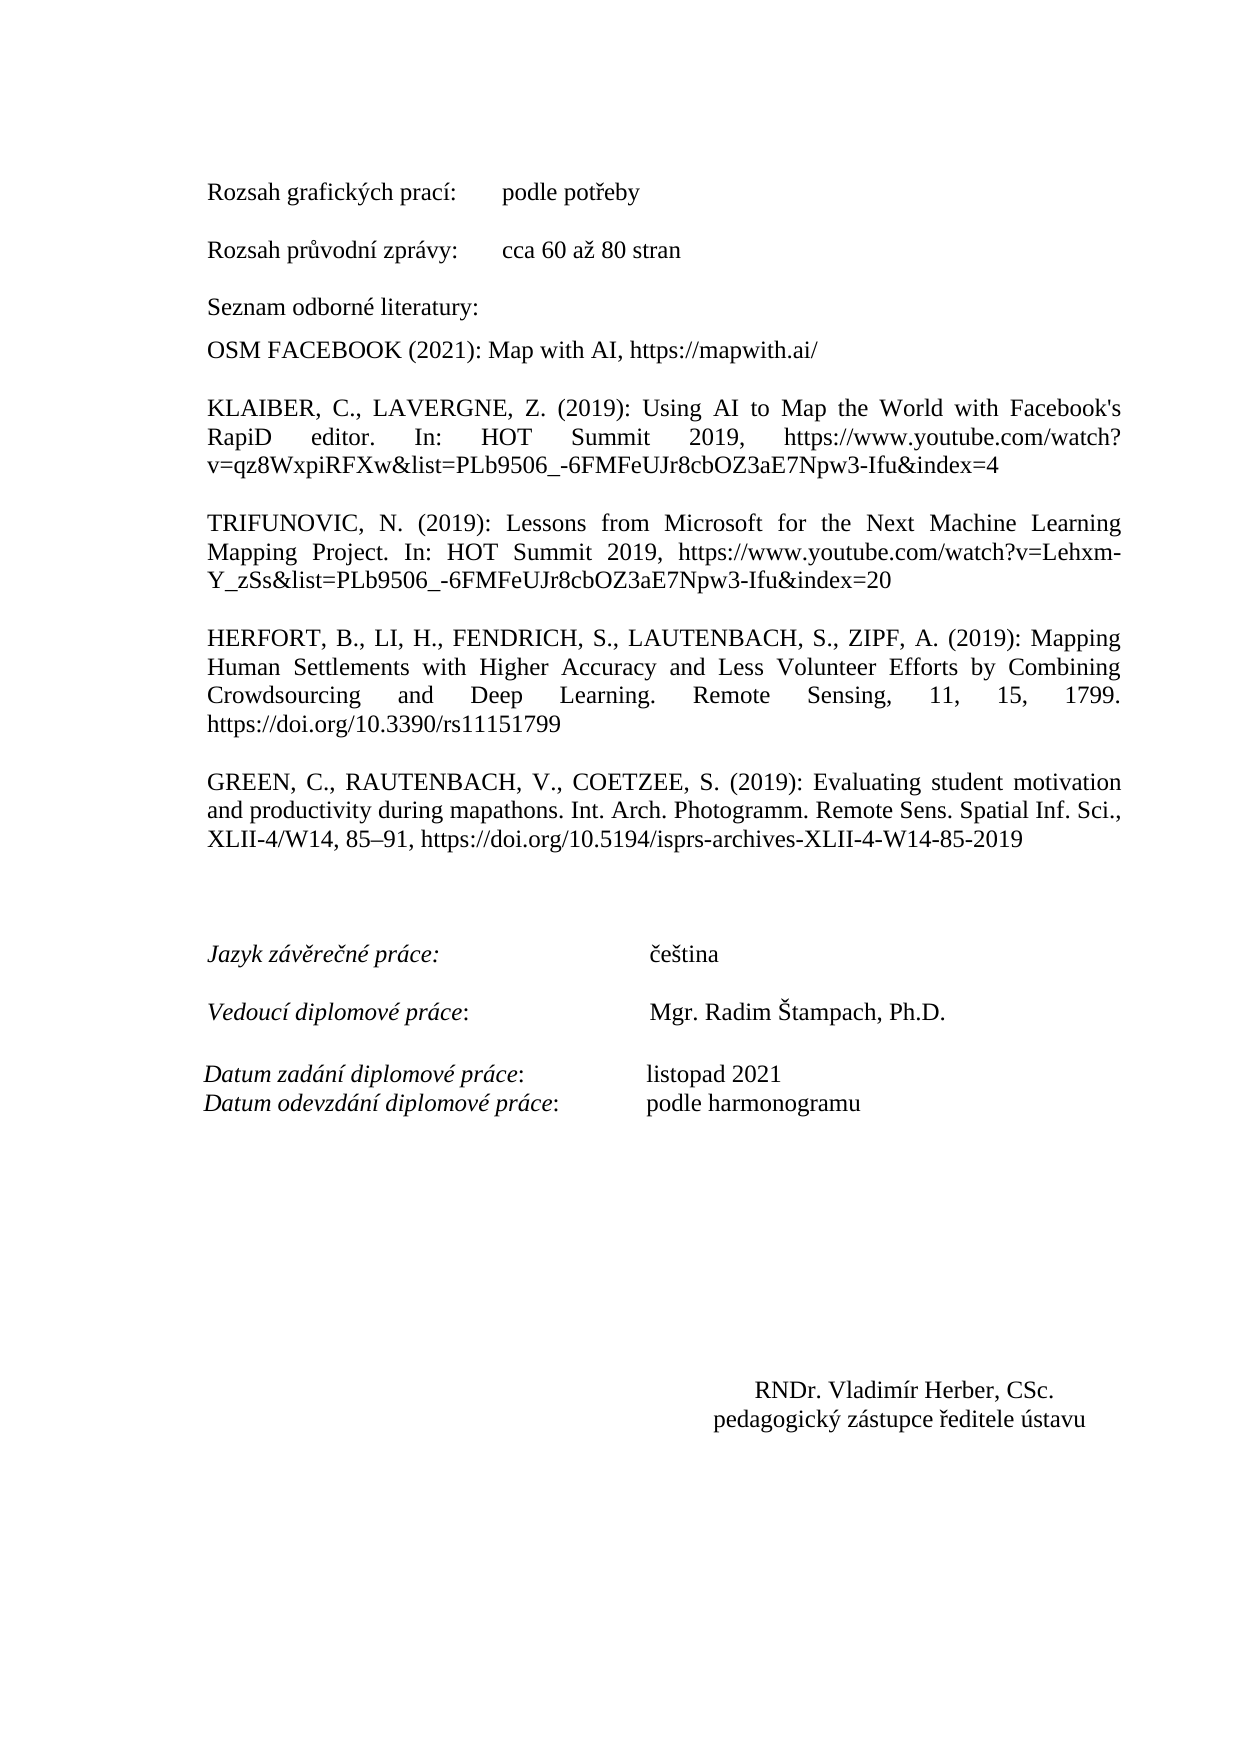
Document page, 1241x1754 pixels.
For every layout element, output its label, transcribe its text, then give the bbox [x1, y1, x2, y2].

text Vedoucí diplomové práce: Mgr. Radim Štampach, Ph.D. [207, 997, 1122, 1025]
text Seznam odborné literatury: [207, 292, 1122, 321]
text TRIFUNOVIC, N. (2019): Lessons from Microsoft for the Next Machine Learning Mapping Project. In: HOT Summit 2019, https://www.youtube.com/watch?v=Lehxm-Y_zSs&list=PLb9506_-6FMFeUJr8cbOZ3aE7Npw3-Ifu&index=20 [207, 508, 1122, 594]
text Rozsah grafických prací: podle potřeby [207, 177, 1122, 206]
text OSM FACEBOOK (2021): Map with AI, https://mapwith.ai/ [207, 335, 1122, 364]
text RNDr. Vladimír Herber, CSc. [723, 1375, 1122, 1404]
text GREEN, C., RAUTENBACH, V., COETZEE, S. (2019): Evaluating student motivation and productivity during mapathons. Int. Arch. Photogramm. Remote Sens. Spatial Inf. Sci., XLII-4/W14, 85–91, https://doi.org/10.5194/isprs-archives-XLII-4-W14-85-2019 [207, 767, 1122, 853]
table_cell podle harmonogramu [635, 1088, 901, 1116]
table_header listopad 2021 [635, 1059, 901, 1088]
text KLAIBER, C., LAVERGNE, Z. (2019): Using AI to Map the World with Facebook's RapiD editor. In: HOT Summit 2019, https://www.youtube.com/watch?v=qz8WxpiRFXw&list=PLb9506_-6FMFeUJr8cbOZ3aE7Npw3-Ifu&index=4 [207, 393, 1122, 479]
text pedagogický zástupce ředitele ústavu [207, 1404, 1122, 1433]
table_header Datum zadání diplomové práce: [192, 1059, 635, 1088]
text Rozsah průvodní zprávy: cca 60 až 80 stran [207, 235, 1122, 263]
text HERFORT, B., LI, H., FENDRICH, S., LAUTENBACH, S., ZIPF, A. (2019): Mapping Human Settlements with Higher Accuracy and Less Volunteer Efforts by Combining Crowdsourcing and Deep Learning. Remote Sensing, 11, 15, 1799. https://doi.org/10.3390/rs11151799 [207, 623, 1122, 738]
table_cell Datum odevzdání diplomové práce: [192, 1088, 635, 1116]
text Jazyk závěrečné práce: čeština [207, 939, 1122, 968]
